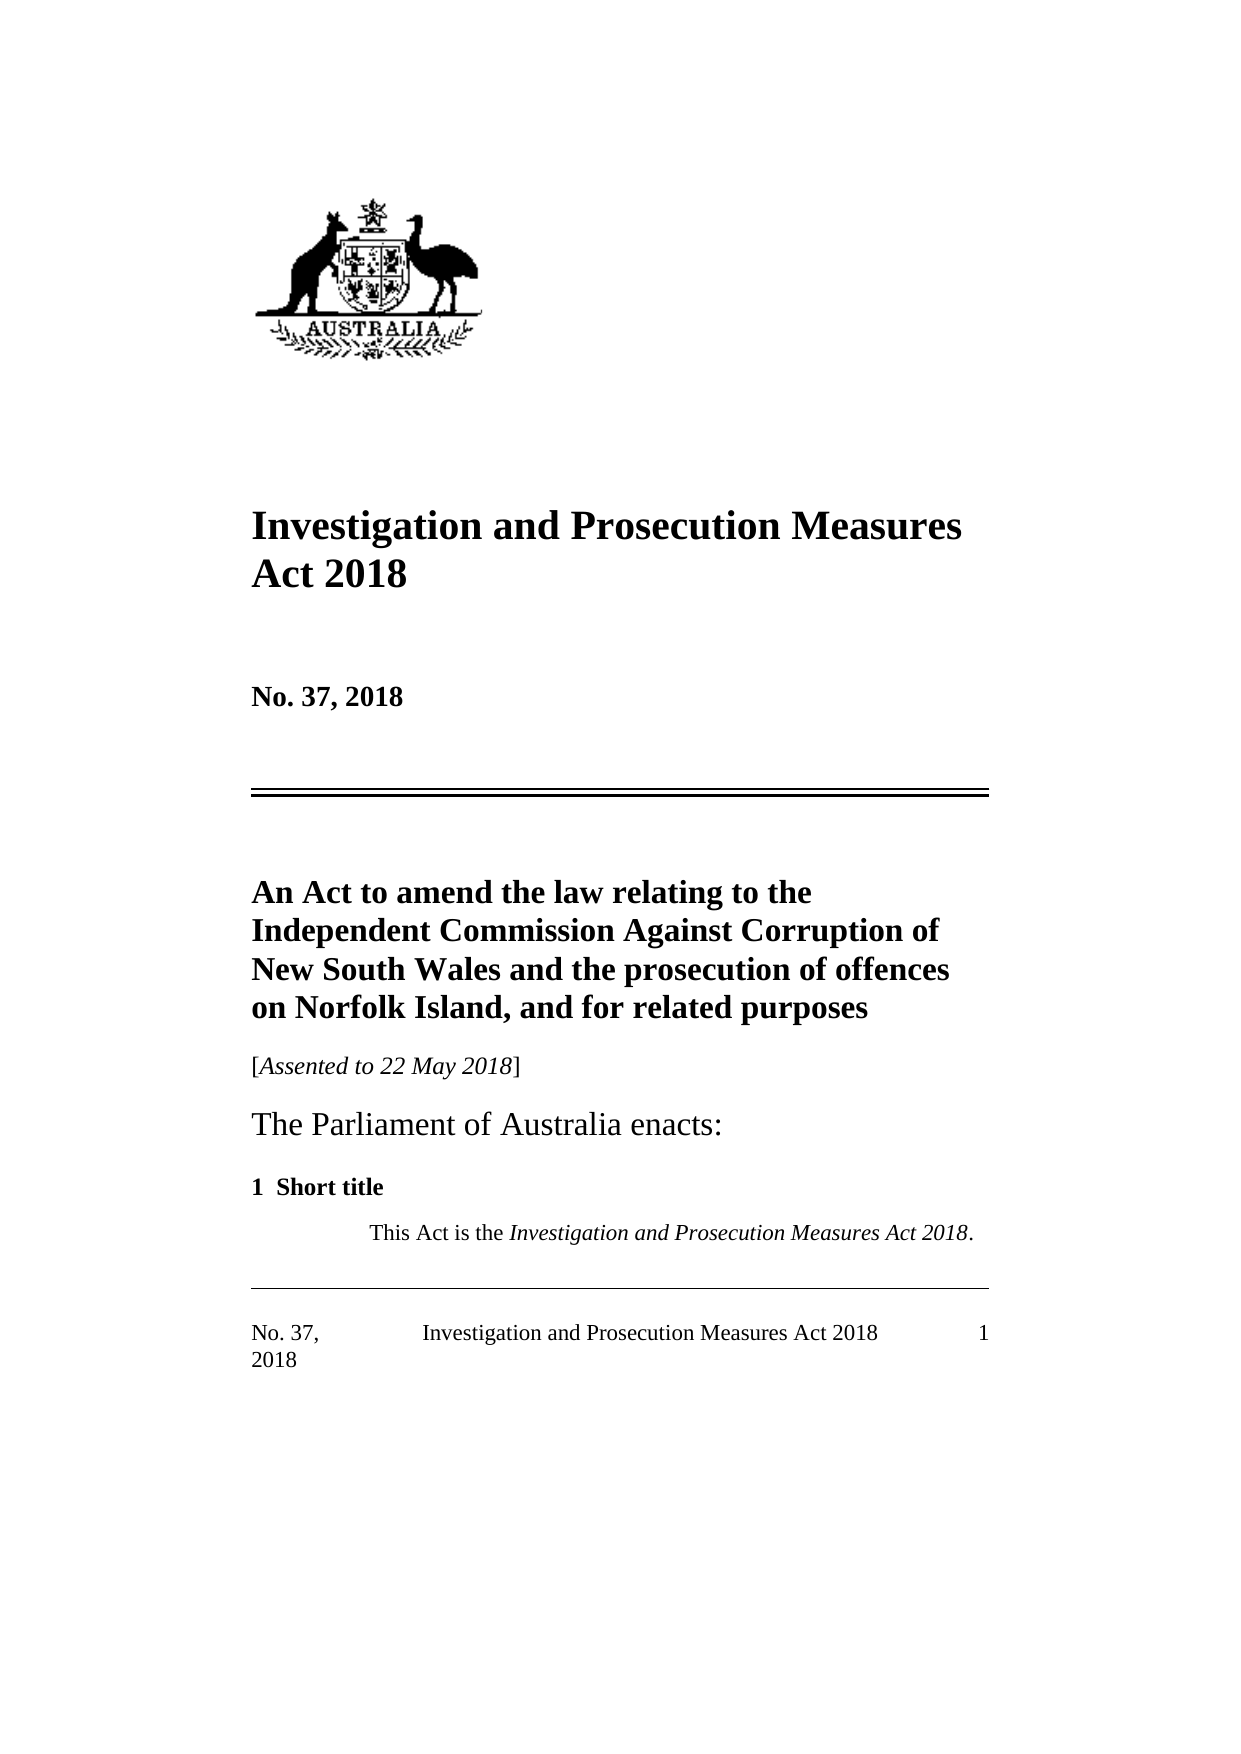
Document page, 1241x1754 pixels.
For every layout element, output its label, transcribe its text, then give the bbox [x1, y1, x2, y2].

text [Assented to 22 May 2018] [251, 1051, 989, 1079]
text Investigation and Prosecution Measures Act 2018 [251, 500, 989, 596]
text This Act is the Investigation and Prosecution Measures Act 2018. [251, 1219, 989, 1246]
text 1 Short title [251, 1172, 989, 1201]
text No. 37, 2018 [251, 679, 989, 713]
text An Act to amend the law relating to the Independent Commission Against Corruption of New South Wales and the prosecution of offences on Norfolk Island, and for related purposes [251, 872, 989, 1026]
text The Parliament of Australia enacts: [251, 1104, 989, 1143]
